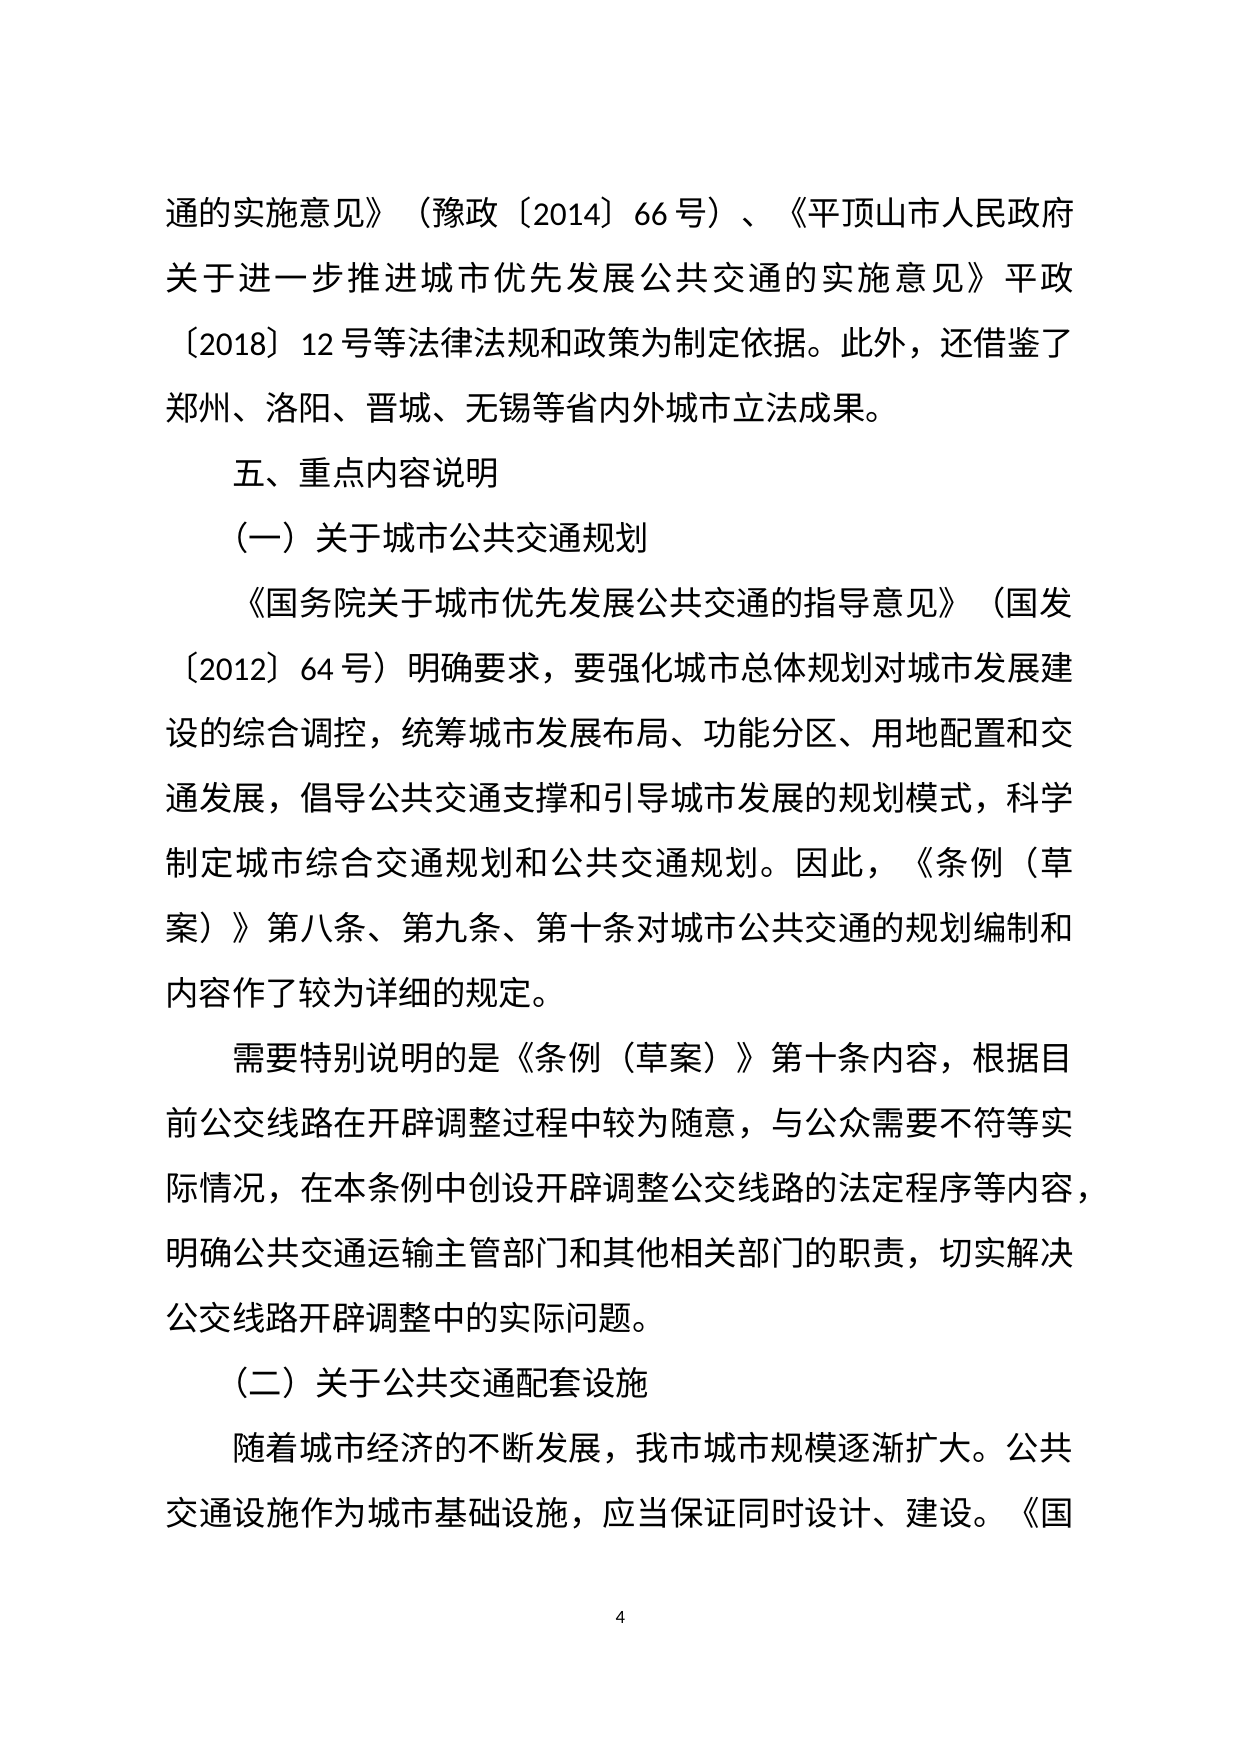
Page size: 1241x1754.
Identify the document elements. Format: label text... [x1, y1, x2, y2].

text （一）关于城市公共交通规划 [165, 503, 1075, 568]
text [165, 178, 1075, 438]
text （二）关于公共交通配套设施 [165, 1348, 1075, 1413]
text 五、重点内容说明 [165, 438, 1075, 503]
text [165, 1413, 1075, 1543]
text 需要特别说明的是《条例（草案）》第十条内容，根据目前公交线路在开辟调整过程中较为随意，与公众需要不符等实际情况，在本条例中创设开辟调整公交线路的法定程序等内容，明确公共交通运输主管部门和其他相关部门的职责，切实解决公交线路开辟调整中的实际问题。 [165, 1023, 1075, 1348]
text 《国务院关于城市优先发展公共交通的指导意见》（国发〔2012〕64号）明确要求，要强化城市总体规划对城市发展建设的综合调控，统筹城市发展布局、功能分区、用地配置和交通发展，倡导公共交通支撑和引导城市发展的规划模式，科学制定城市综合交通规划和公共交通规划。因此，《条例（草案）》第八条、第九条、第十条对城市公共交通的规划编制和内容作了较为详细的规定。 [165, 568, 1075, 1023]
